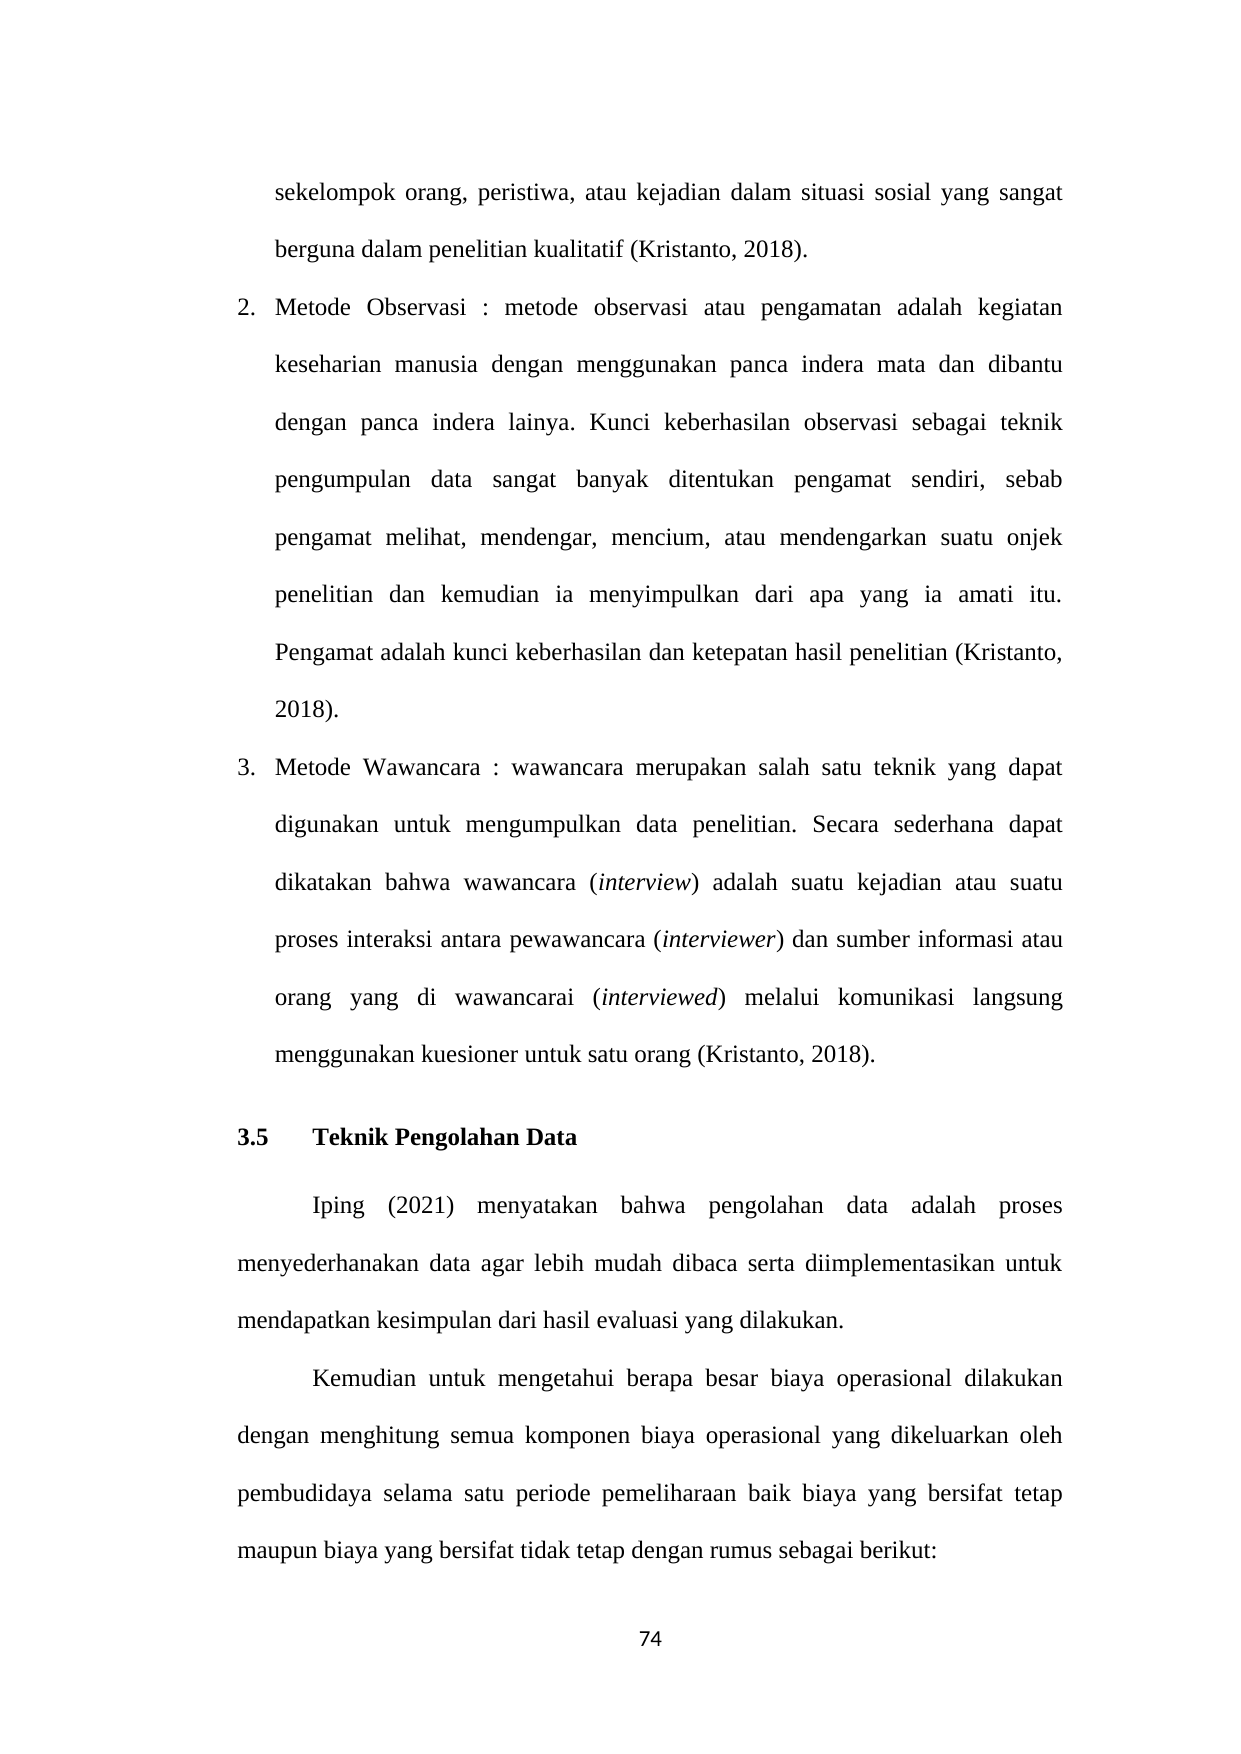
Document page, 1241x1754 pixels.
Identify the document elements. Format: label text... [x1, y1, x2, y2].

text 3.5 Teknik Pengolahan Data [237, 1122, 1063, 1151]
list Metode Observasi : metode observasi atau pengamatan adalah kegiatan keseharian manusia dengan menggunakan panca indera mata dan dibantu dengan panca indera lainya. Kunci keberhasilan observasi sebagai teknik pengumpulan data sangat banyak ditentukan pengamat sendiri, sebab pengamat melihat, mendengar, mencium, atau mendengarkan suatu onjek penelitian dan kemudian ia menyimpulkan dari apa yang ia amati itu. Pengamat adalah kunci keberhasilan dan ketepatan hasil penelitian (Kristanto, 2018). [237, 292, 1063, 723]
text Iping (2021) menyatakan bahwa pengolahan data adalah proses menyederhanakan data agar lebih mudah dibaca serta diimplementasikan untuk mendapatkan kesimpulan dari hasil evaluasi yang dilakukan. [237, 1190, 1063, 1334]
list Metode Wawancara : wawancara merupakan salah satu teknik yang dapat digunakan untuk mengumpulkan data penelitian. Secara sederhana dapat dikatakan bahwa wawancara (interview) adalah suatu kejadian atau suatu proses interaksi antara pewawancara (interviewer) dan sumber informasi atau orang yang di wawancarai (interviewed) melalui komunikasi langsung menggunakan kuesioner untuk satu orang (Kristanto, 2018). [237, 752, 1063, 1068]
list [237, 177, 1063, 263]
text Kemudian untuk mengetahui berapa besar biaya operasional dilakukan dengan menghitung semua komponen biaya operasional yang dikeluarkan oleh pembudidaya selama satu periode pemeliharaan baik biaya yang bersifat tetap maupun biaya yang bersifat tidak tetap dengan rumus sebagai berikut: [237, 1363, 1063, 1564]
